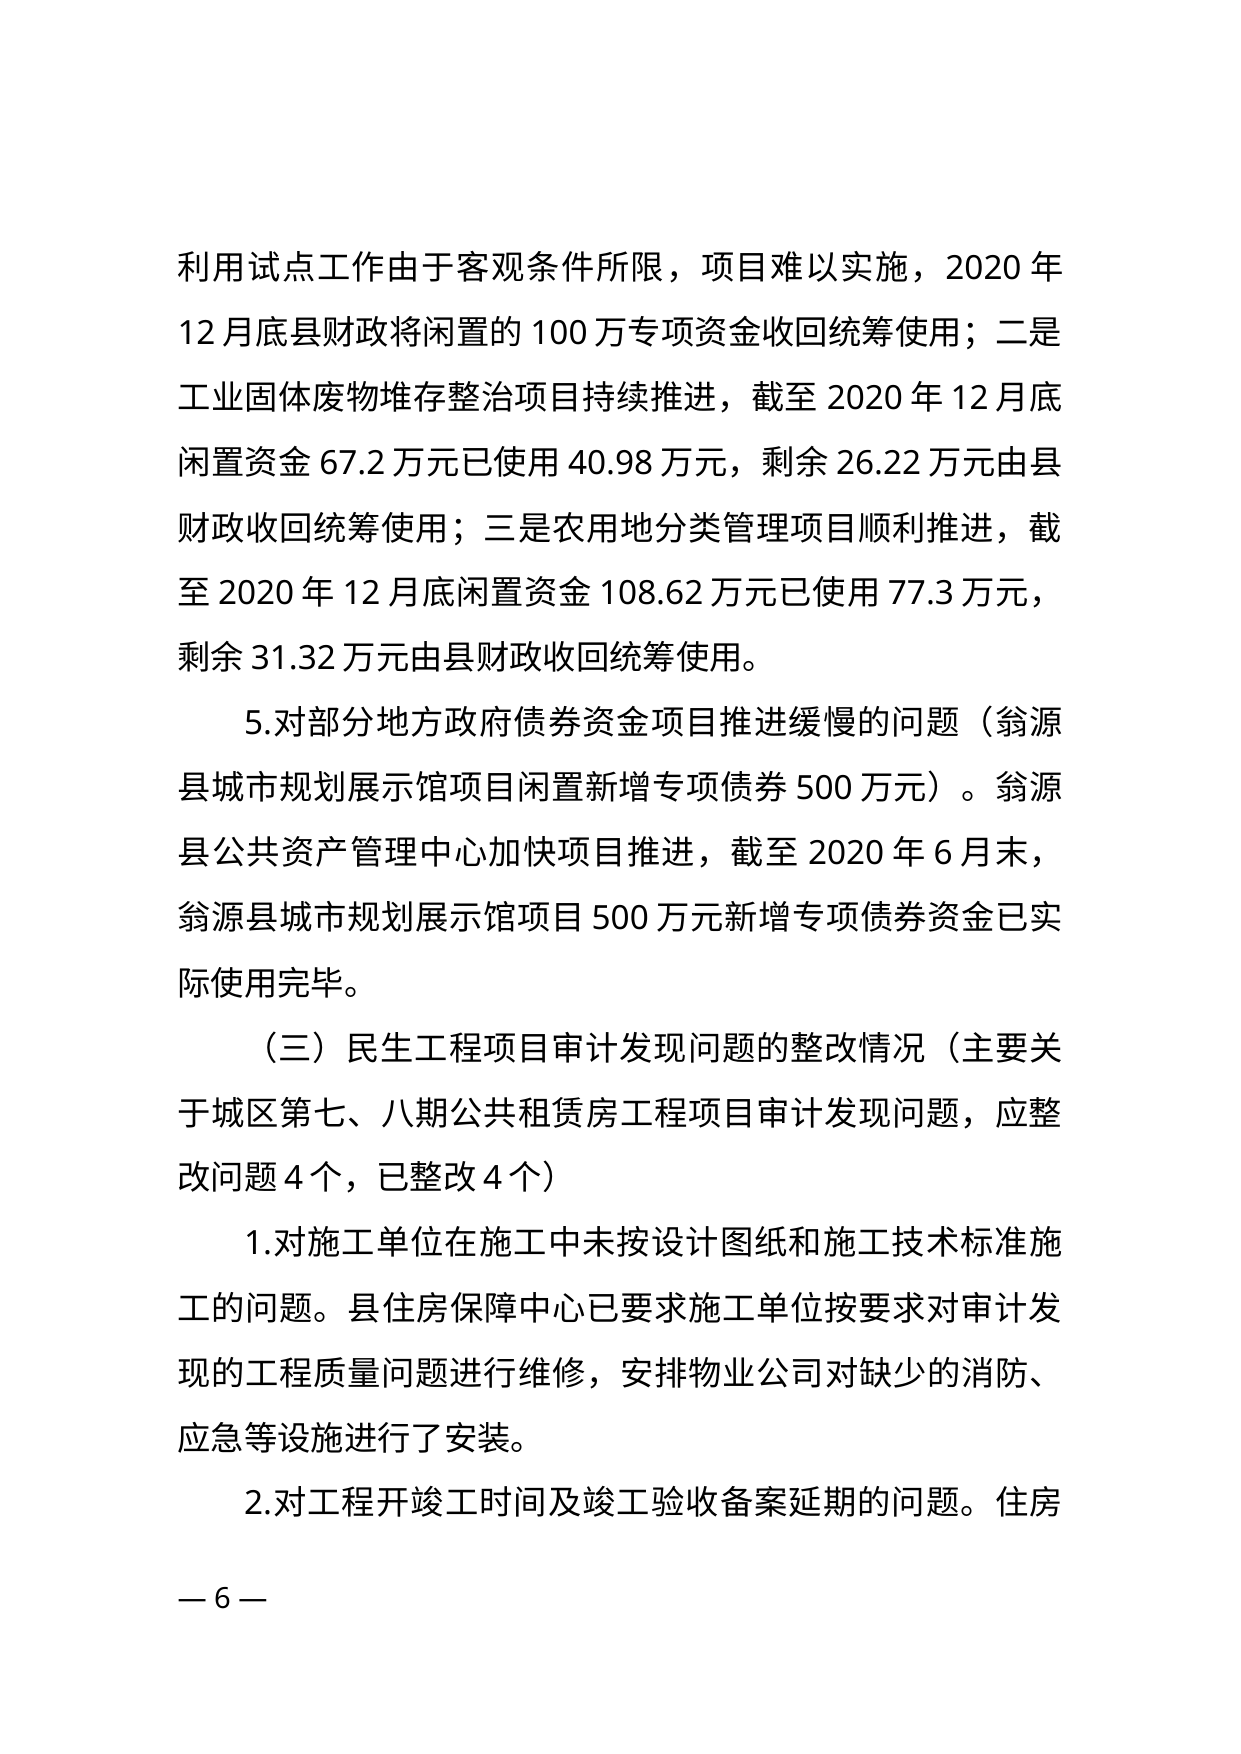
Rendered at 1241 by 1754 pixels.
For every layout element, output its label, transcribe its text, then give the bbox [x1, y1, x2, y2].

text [177, 233, 1063, 688]
text （三）民生工程项目审计发现问题的整改情况（主要关于城区第七、八期公共租赁房工程项目审计发现问题，应整改问题4个，已整改4个） [177, 1013, 1063, 1208]
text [177, 1468, 1063, 1533]
text 5.对部分地方政府债券资金项目推进缓慢的问题（翁源县城市规划展示馆项目闲置新增专项债券500万元）。翁源县公共资产管理中心加快项目推进，截至2020年6月末，翁源县城市规划展示馆项目500万元新增专项债券资金已实际使用完毕。 [177, 688, 1063, 1013]
text 1.对施工单位在施工中未按设计图纸和施工技术标准施工的问题。县住房保障中心已要求施工单位按要求对审计发现的工程质量问题进行维修，安排物业公司对缺少的消防、应急等设施进行了安装。 [177, 1208, 1063, 1468]
